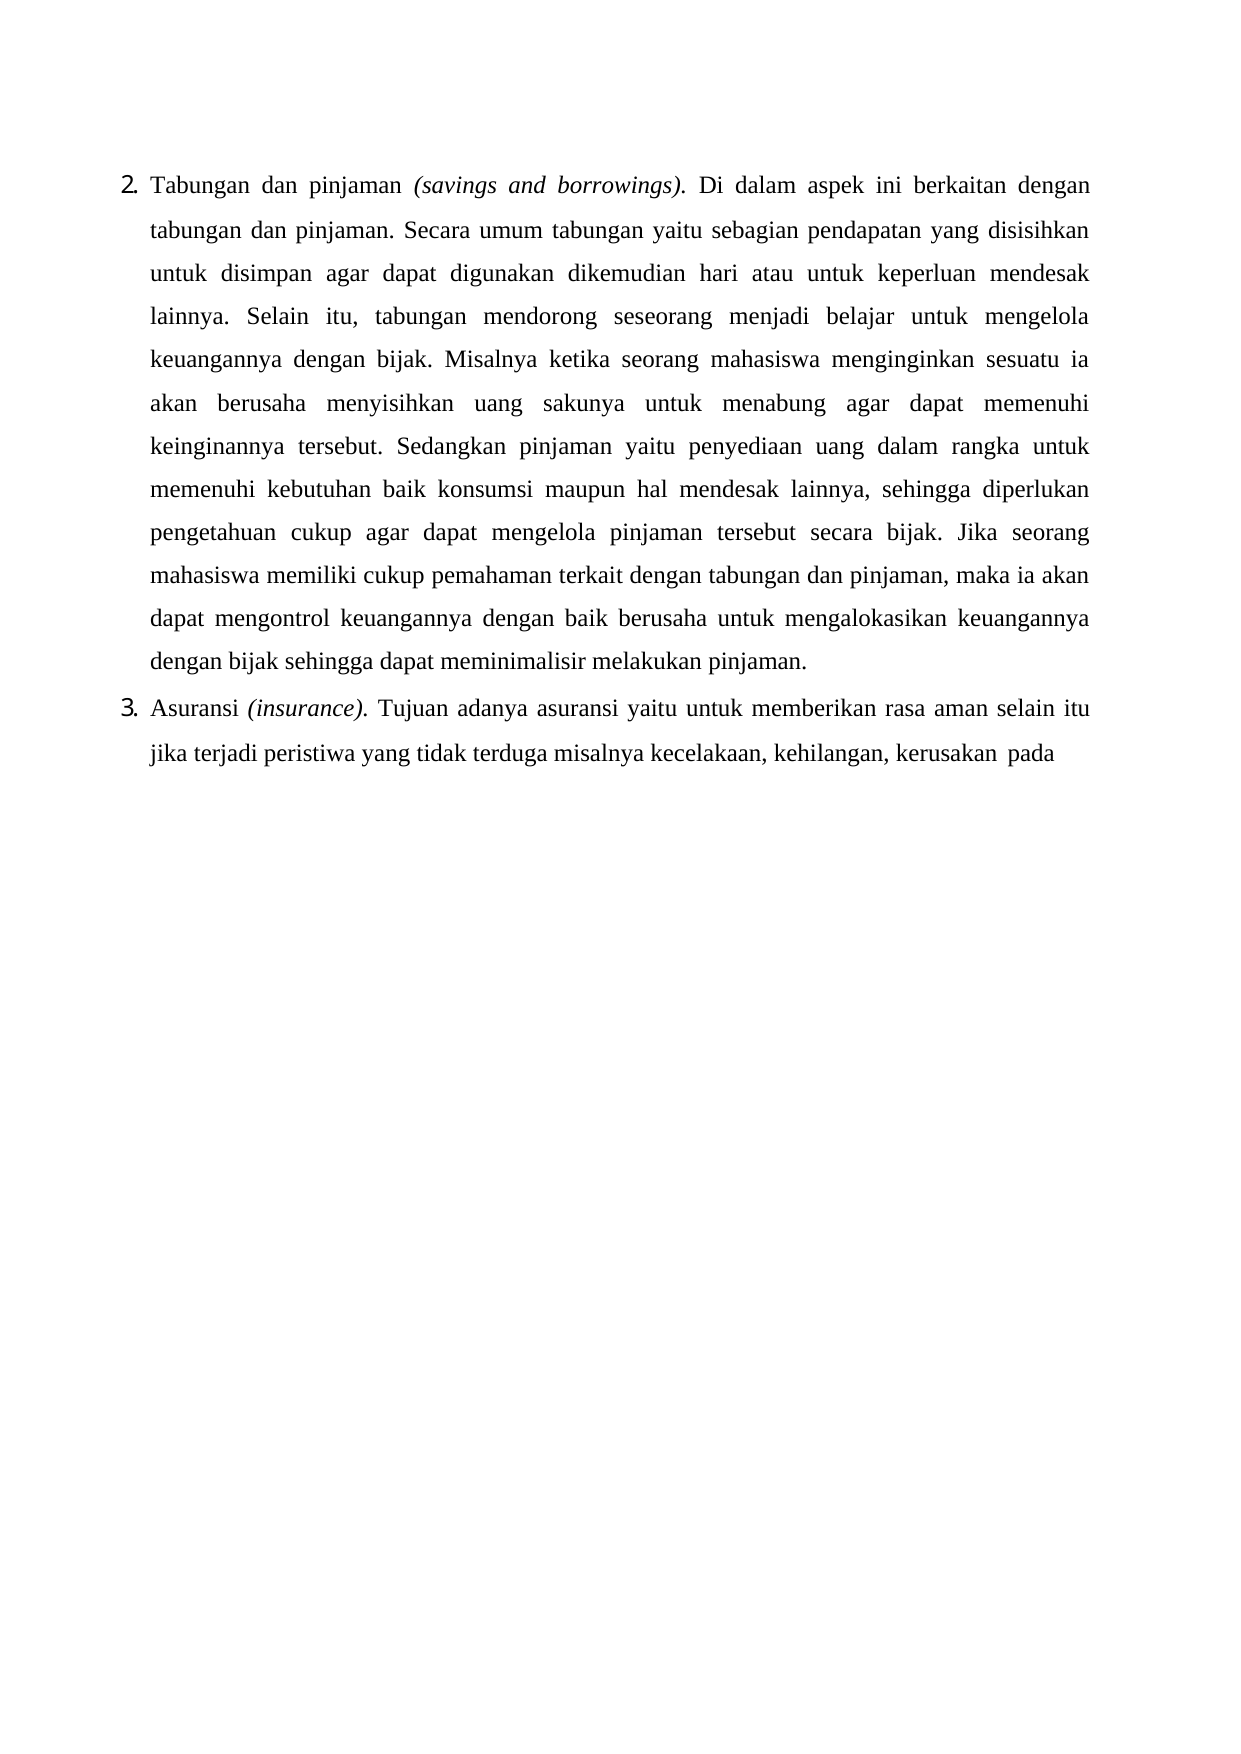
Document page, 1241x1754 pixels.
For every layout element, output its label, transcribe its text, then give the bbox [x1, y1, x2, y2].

list Asuransi (insurance). Tujuan adanya asuransi yaitu untuk memberikan rasa aman selain itu jika terjadi peristiwa yang tidak terduga misalnya kecelakaan, kehilangan, kerusakan pada [120, 689, 1090, 767]
list Tabungan dan pinjaman (savings and borrowings). Di dalam aspek ini berkaitan dengan tabungan dan pinjaman. Secara umum tabungan yaitu sebagian pendapatan yang disisihkan untuk disimpan agar dapat digunakan dikemudian hari atau untuk keperluan mendesak lainnya. Selain itu, tabungan mendorong seseorang menjadi belajar untuk mengelola keuangannya dengan bijak. Misalnya ketika seorang mahasiswa menginginkan sesuatu ia akan berusaha menyisihkan uang sakunya untuk menabung agar dapat memenuhi keinginannya tersebut. Sedangkan pinjaman yaitu penyediaan uang dalam rangka untuk memenuhi kebutuhan baik konsumsi maupun hal mendesak lainnya, sehingga diperlukan pengetahuan cukup agar dapat mengelola pinjaman tersebut secara bijak. Jika seorang mahasiswa memiliki cukup pemahaman terkait dengan tabungan dan pinjaman, maka ia akan dapat mengontrol keuangannya dengan baik berusaha untuk mengalokasikan keuangannya dengan bijak sehingga dapat meminimalisir melakukan pinjaman. [120, 167, 1090, 675]
